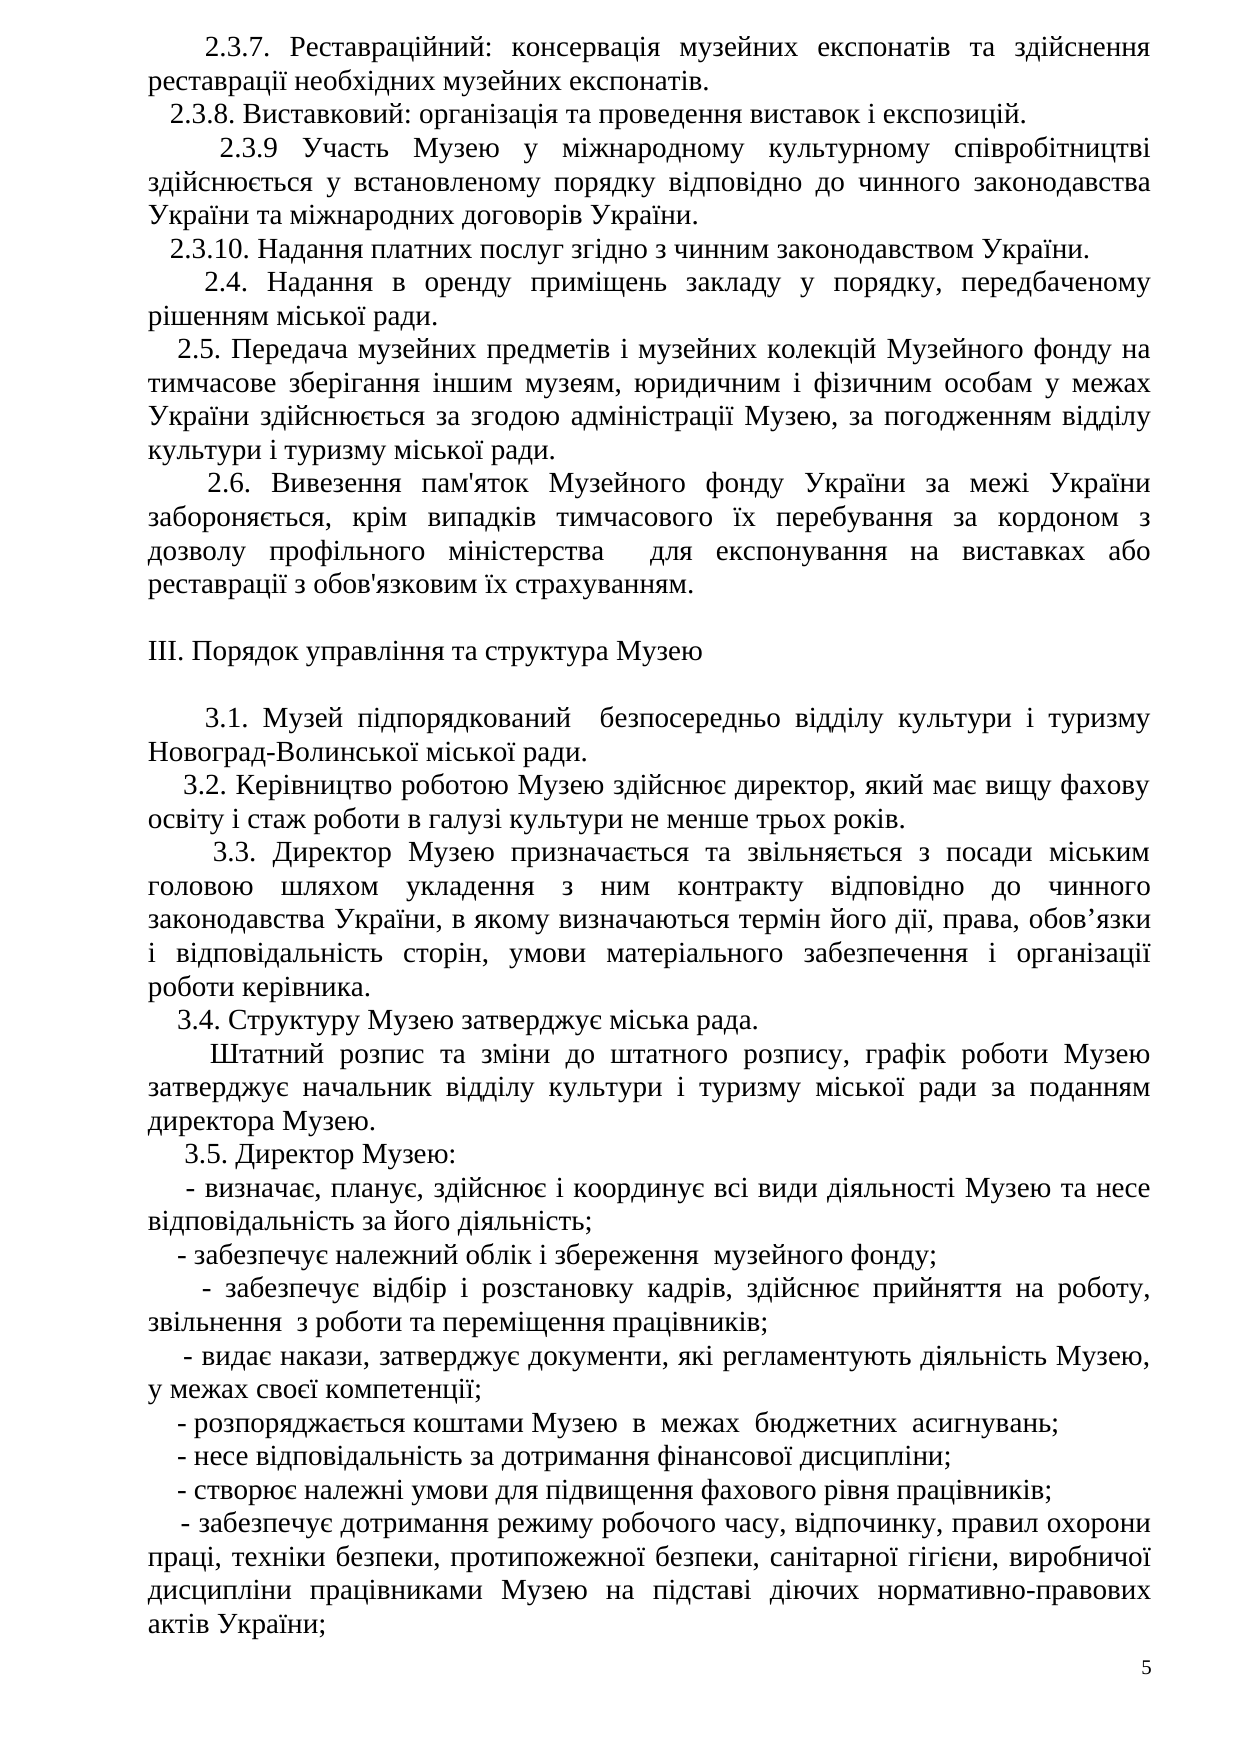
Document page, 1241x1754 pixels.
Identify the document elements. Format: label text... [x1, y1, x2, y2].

text - розпоряджається коштами Музею в межах бюджетних асигнувань; [148, 1405, 1152, 1438]
text - забезпечує дотримання режиму робочого часу, відпочинку, правил охорони праці, техніки безпеки, протипожежної безпеки, санітарної гігієни, виробничої дисципліни працівниками Музею на підставі діючих нормативно-правових актів України; [148, 1505, 1152, 1639]
text - несе відповідальність за дотримання фінансової дисципліни; [148, 1438, 1152, 1472]
text 2.3.10. Надання платних послуг згідно з чинним законодавством України. [148, 231, 1152, 264]
text 2.3.8. Виставковий: організація та проведення виставок і експозицій. [148, 97, 1152, 130]
text Штатний розпис та зміни до штатного розпису, графік роботи Музею затверджує начальник відділу культури і туризму міської ради за поданням директора Музею. [148, 1036, 1152, 1136]
text 3.3. Директор Музею призначається та звільняється з посади міським головою шляхом укладення з ним контракту відповідно до чинного законодавства України, в якому визначаються термін його дії, права, обов’язки і відповідальність сторін, умови матеріального забезпечення і організації роботи керівника. [148, 834, 1152, 1002]
text 3.2. Керівництво роботою Музею здійснює директор, який має вищу фахову освіту і стаж роботи в галузі культури не менше трьох років. [148, 767, 1152, 834]
text 2.3.9 Участь Музею у міжнародному культурному співробітництві здійснюється у встановленому порядку відповідно до чинного законодавства України та міжнародних договорів України. [148, 130, 1152, 231]
text 3.1. Музей підпорядкований безпосередньо відділу культури і туризму Новоград-Волинської міської ради. [148, 700, 1152, 767]
text - видає накази, затверджує документи, які регламентують діяльність Музею, у межах своєї компетенції; [148, 1338, 1152, 1405]
text ІІІ. Порядок управління та структура Музею [148, 633, 1152, 667]
text 2.6. Вивезення пам'яток Музейного фонду України за межі України забороняється, крім випадків тимчасового їх перебування за кордоном з дозволу профільного міністерства для експонування на виставках або реставрації з обов'язковим їх страхуванням. [148, 466, 1152, 600]
text 3.4. Структуру Музею затверджує міська рада. [148, 1002, 1152, 1036]
text - визначає, планує, здійснює і координує всі види діяльності Музею та несе відповідальність за його діяльність; [148, 1170, 1152, 1237]
text 3.5. Директор Музею: [148, 1136, 1152, 1170]
text 2.4. Надання в оренду приміщень закладу у порядку, передбаченому рішенням міської ради. [148, 264, 1152, 331]
text 2.3.7. Реставраційний: консервація музейних експонатів та здійснення реставрації необхідних музейних експонатів. [148, 29, 1152, 97]
text - створює належні умови для підвищення фахового рівня працівників; [148, 1472, 1152, 1505]
text - забезпечує належний облік і збереження музейного фонду; [148, 1237, 1152, 1271]
text 2.5. Передача музейних предметів і музейних колекцій Музейного фонду на тимчасове зберігання іншим музеям, юридичним і фізичним особам у межах України здійснюється за згодою адміністрації Музею, за погодженням відділу культури і туризму міської ради. [148, 331, 1152, 466]
text - забезпечує відбір і розстановку кадрів, здійснює прийняття на роботу, звільнення з роботи та переміщення працівників; [148, 1271, 1152, 1338]
